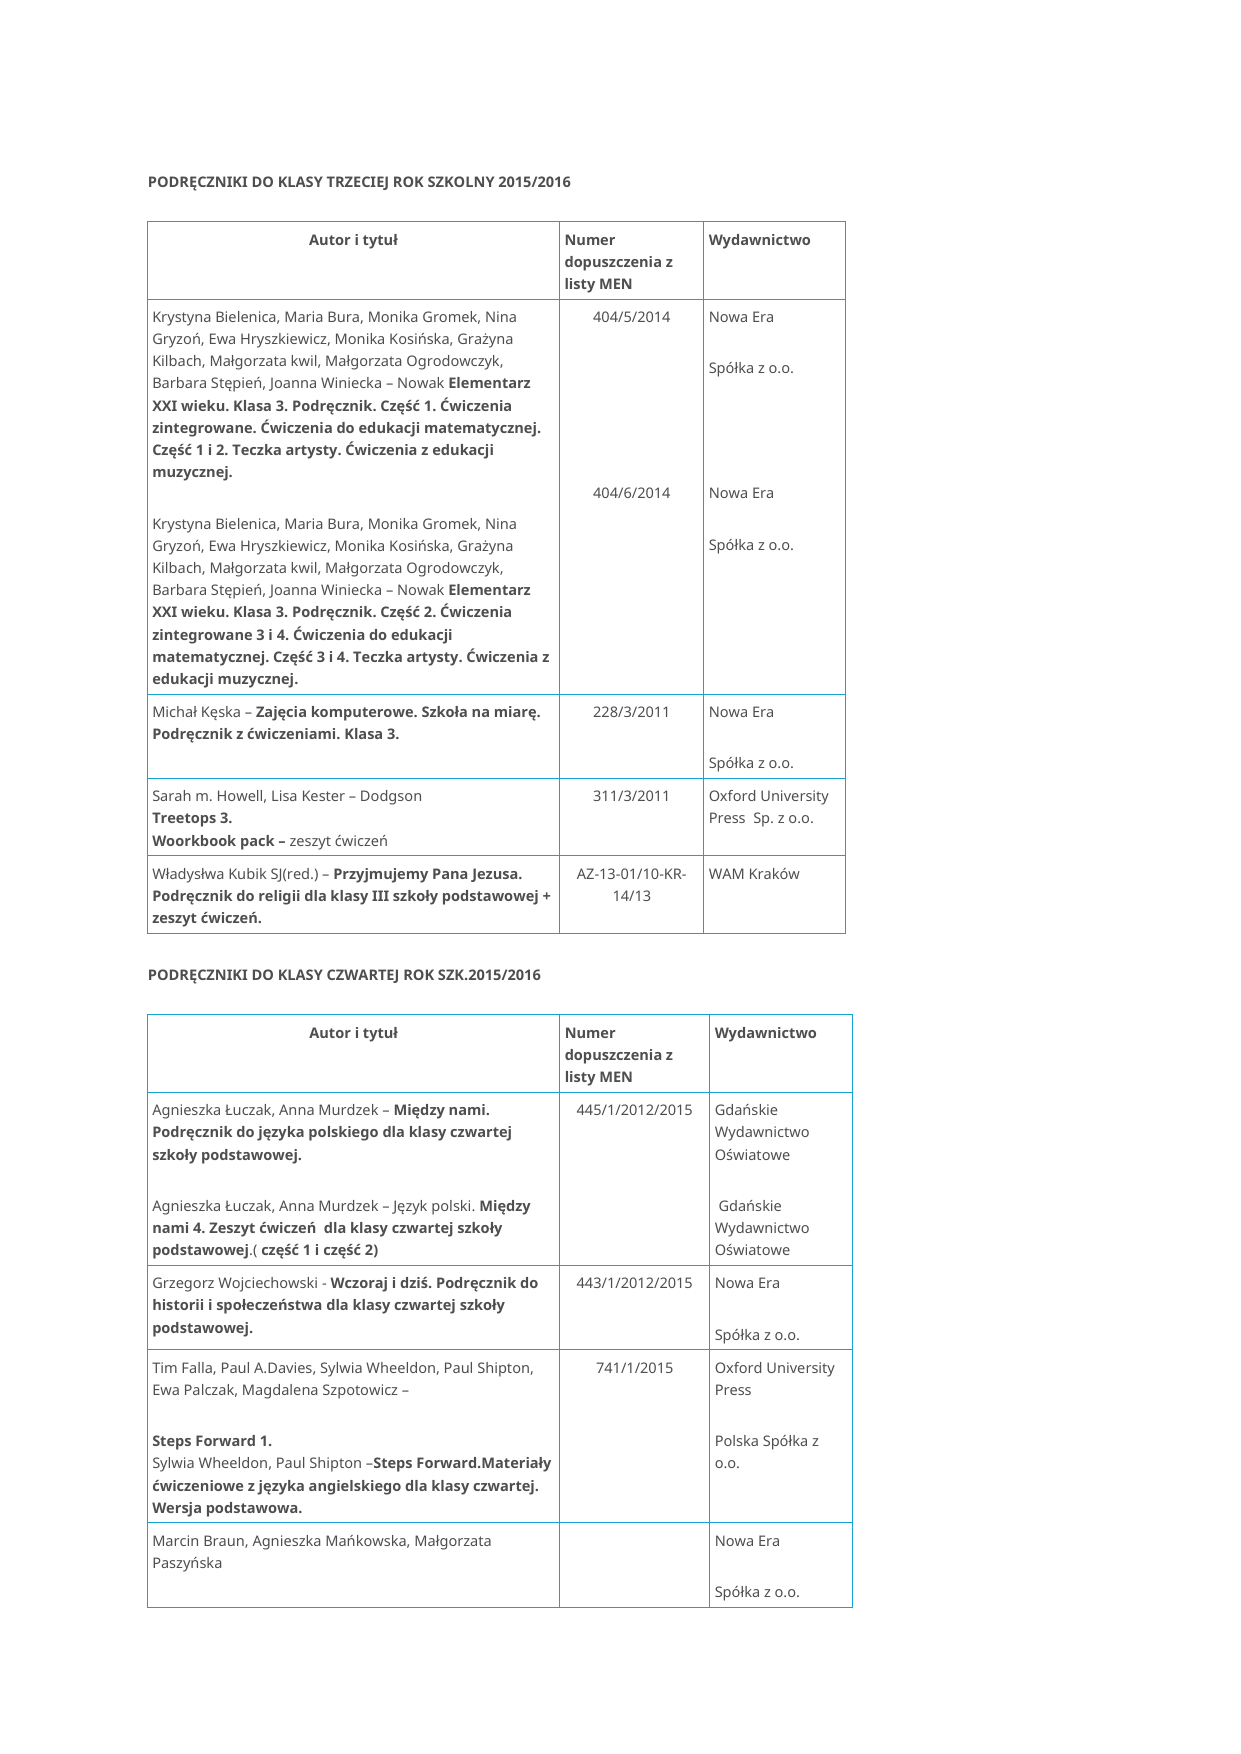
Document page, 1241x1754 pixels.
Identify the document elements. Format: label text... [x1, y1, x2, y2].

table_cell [148, 1523, 559, 1607]
table_cell Tim Falla, Paul A.Davies, Sylwia Wheeldon, Paul Shipton, Ewa Palczak, Magdalena Szpotowicz – Steps Forward 1. Sylwia Wheeldon, Paul Shipton –Steps Forward.Materiały ćwiczeniowe z języka angielskiego dla klasy czwartej. Wersja podstawowa. [148, 1350, 559, 1522]
table_cell AZ-13-01/10-KR-14/13 [560, 856, 703, 933]
table_header Autor i tytuł [148, 222, 559, 298]
table_cell Krystyna Bielenica, Maria Bura, Monika Gromek, Nina Gryzoń, Ewa Hryszkiewicz, Monika Kosińska, Grażyna Kilbach, Małgorzata kwil, Małgorzata Ogrodowczyk, Barbara Stępień, Joanna Winiecka – Nowak Elementarz XXI wieku. Klasa 3. Podręcznik. Część 1. Ćwiczenia zintegrowane. Ćwiczenia do edukacji matematycznej. Część 1 i 2. Teczka artysty. Ćwiczenia z edukacji muzycznej. Krystyna Bielenica, Maria Bura, Monika Gromek, Nina Gryzoń, Ewa Hryszkiewicz, Monika Kosińska, Grażyna Kilbach, Małgorzata kwil, Małgorzata Ogrodowczyk, Barbara Stępień, Joanna Winiecka – Nowak Elementarz XXI wieku. Klasa 3. Podręcznik. Część 2. Ćwiczenia zintegrowane 3 i 4. Ćwiczenia do edukacji matematycznej. Część 3 i 4. Teczka artysty. Ćwiczenia z edukacji muzycznej. [148, 300, 559, 693]
text PODRĘCZNIKI DO KLASY TRZECIEJ ROK SZKOLNY 2015/2016 [148, 148, 1093, 192]
table_cell 404/5/2014 404/6/2014 [560, 300, 703, 693]
table_cell Grzegorz Wojciechowski - Wczoraj i dziś. Podręcznik do historii i społeczeństwa dla klasy czwartej szkoły podstawowej. [148, 1266, 559, 1349]
table_cell 228/3/2011 [560, 695, 703, 778]
table_cell 741/1/2015 [560, 1350, 709, 1522]
table_cell Gdańskie Wydawnictwo Oświatowe Gdańskie Wydawnictwo Oświatowe [710, 1093, 852, 1265]
table_header Numer dopuszczenia z listy MEN [560, 222, 703, 298]
table_header Autor i tytuł [148, 1015, 559, 1092]
table_header Numer dopuszczenia z listy MEN [560, 1015, 709, 1092]
table_cell Oxford University Press Polska Spółka z o.o. [710, 1350, 852, 1522]
table_cell 445/1/2012/2015 [560, 1093, 709, 1265]
table_cell 311/3/2011 [560, 779, 703, 855]
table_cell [710, 1523, 852, 1607]
table_cell Nowa Era Spółka z o.o. [710, 1266, 852, 1349]
table_cell 443/1/2012/2015 [560, 1266, 709, 1349]
table_cell Michał Kęska – Zajęcia komputerowe. Szkoła na miarę. Podręcznik z ćwiczeniami. Klasa 3. [148, 695, 559, 778]
table_cell Nowa Era Spółka z o.o. [704, 695, 845, 778]
table_header Wydawnictwo [710, 1015, 852, 1092]
table_cell Oxford University Press Sp. z o.o. [704, 779, 845, 855]
table_cell Władysłwa Kubik SJ(red.) – Przyjmujemy Pana Jezusa. Podręcznik do religii dla klasy III szkoły podstawowej + zeszyt ćwiczeń. [148, 856, 559, 933]
table_cell WAM Kraków [704, 856, 845, 933]
table_cell Sarah m. Howell, Lisa Kester – Dodgson Treetops 3. Woorkbook pack – zeszyt ćwiczeń [148, 779, 559, 855]
table_header Wydawnictwo [704, 222, 845, 298]
table_cell Agnieszka Łuczak, Anna Murdzek – Między nami. Podręcznik do języka polskiego dla klasy czwartej szkoły podstawowej. Agnieszka Łuczak, Anna Murdzek – Język polski. Między nami 4. Zeszyt ćwiczeń dla klasy czwartej szkoły podstawowej.( część 1 i część 2) [148, 1093, 559, 1265]
table_cell Nowa Era Spółka z o.o. Nowa Era Spółka z o.o. [704, 300, 845, 693]
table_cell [560, 1523, 709, 1607]
text PODRĘCZNIKI DO KLASY CZWARTEJ ROK SZK.2015/2016 [148, 963, 1093, 985]
